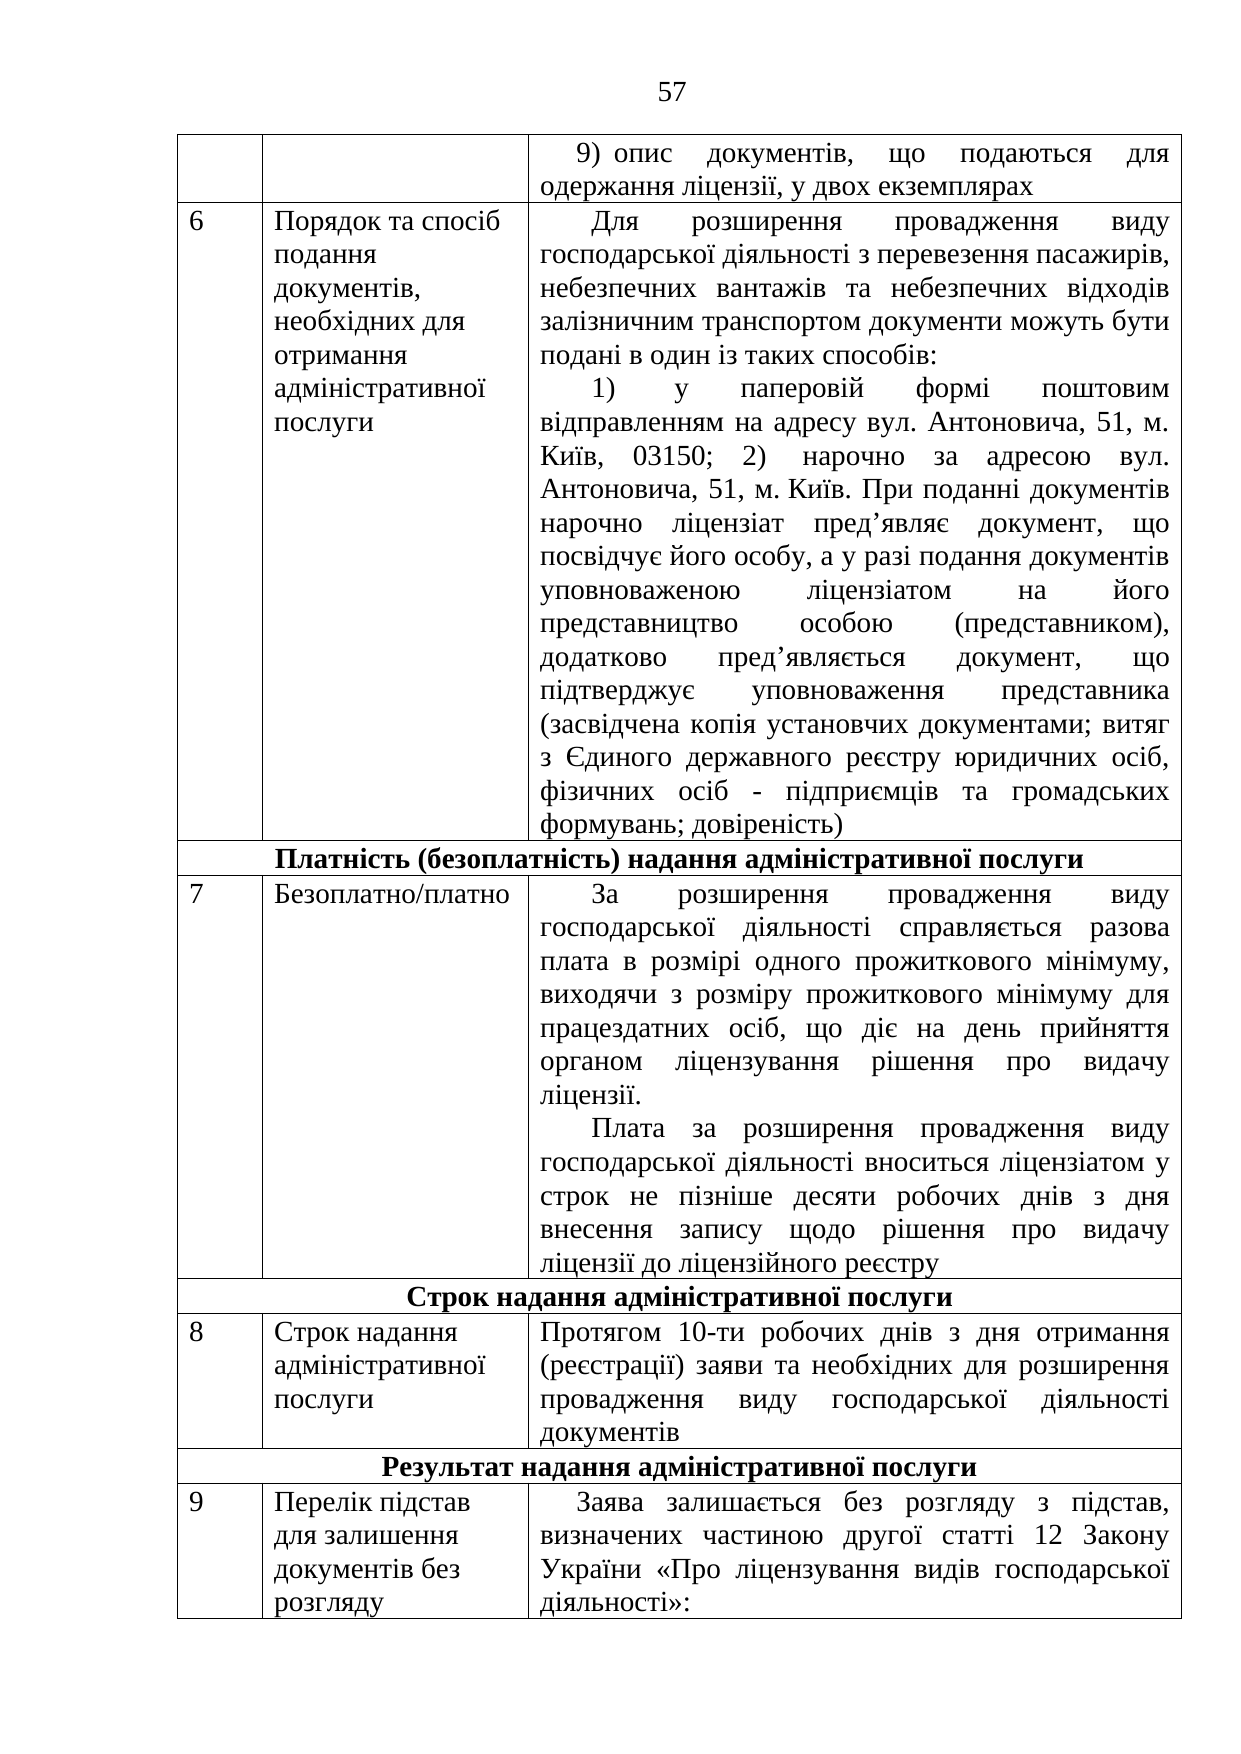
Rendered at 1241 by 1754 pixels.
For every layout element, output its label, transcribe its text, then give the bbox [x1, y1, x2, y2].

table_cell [263, 135, 528, 202]
table_cell Для розширення провадження виду господарської діяльності з перевезення пасажирів, небезпечних вантажів та небезпечних відходів залізничним транспортом документи можуть бути подані в один із таких способів: 1) у паперовій формі поштовим відправленням на адресу вул. Антоновича, 51, м. Київ, 03150; 2) нарочно за адресою вул. Антоновича, 51, м. Київ. При поданні документів нарочно ліцензіат пред’являє документ, що посвідчує його особу, а у разі подання документів уповноваженою ліцензіатом на його представництво особою (представником), додатково пред’являється документ, що підтверджує уповноваження представника (засвідчена копія установчих документами; витяг з Єдиного державного реєстру юридичних осіб, фізичних осіб - підприємців та громадських формувань; довіреність) [529, 203, 1181, 840]
table_cell Платність (безоплатність) надання адміністративної послуги [178, 841, 1181, 875]
table_cell Результат надання адміністративної послуги [178, 1449, 1181, 1483]
table_cell 6 [178, 203, 262, 840]
table_cell Строк надання адміністративної послуги [263, 1314, 528, 1448]
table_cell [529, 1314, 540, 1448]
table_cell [263, 1484, 528, 1618]
table_cell 8 [178, 1314, 262, 1448]
table_cell 5 [178, 135, 262, 202]
table_cell Строк надання адміністративної послуги [178, 1279, 1181, 1313]
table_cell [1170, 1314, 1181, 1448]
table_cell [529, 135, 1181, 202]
table_cell 7 [178, 876, 262, 1278]
table_cell За розширення провадження виду господарської діяльності справляється разова плата в розмірі одного прожиткового мінімуму, виходячи з розміру прожиткового мінімуму для працездатних осіб, що діє на день прийняття органом ліцензування рішення про видачу ліцензії. Плата за розширення провадження виду господарської діяльності вноситься ліцензіатом у строк не пізніше десяти робочих днів з дня внесення запису щодо рішення про видачу ліцензії до ліцензійного реєстру [529, 876, 1181, 1278]
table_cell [529, 1484, 1181, 1618]
table_cell Порядок та спосіб подання документів, необхідних для отримання адміністративної послуги [263, 203, 528, 840]
table_cell Безоплатно/платно [263, 876, 528, 1278]
table_cell 9 [178, 1484, 262, 1618]
